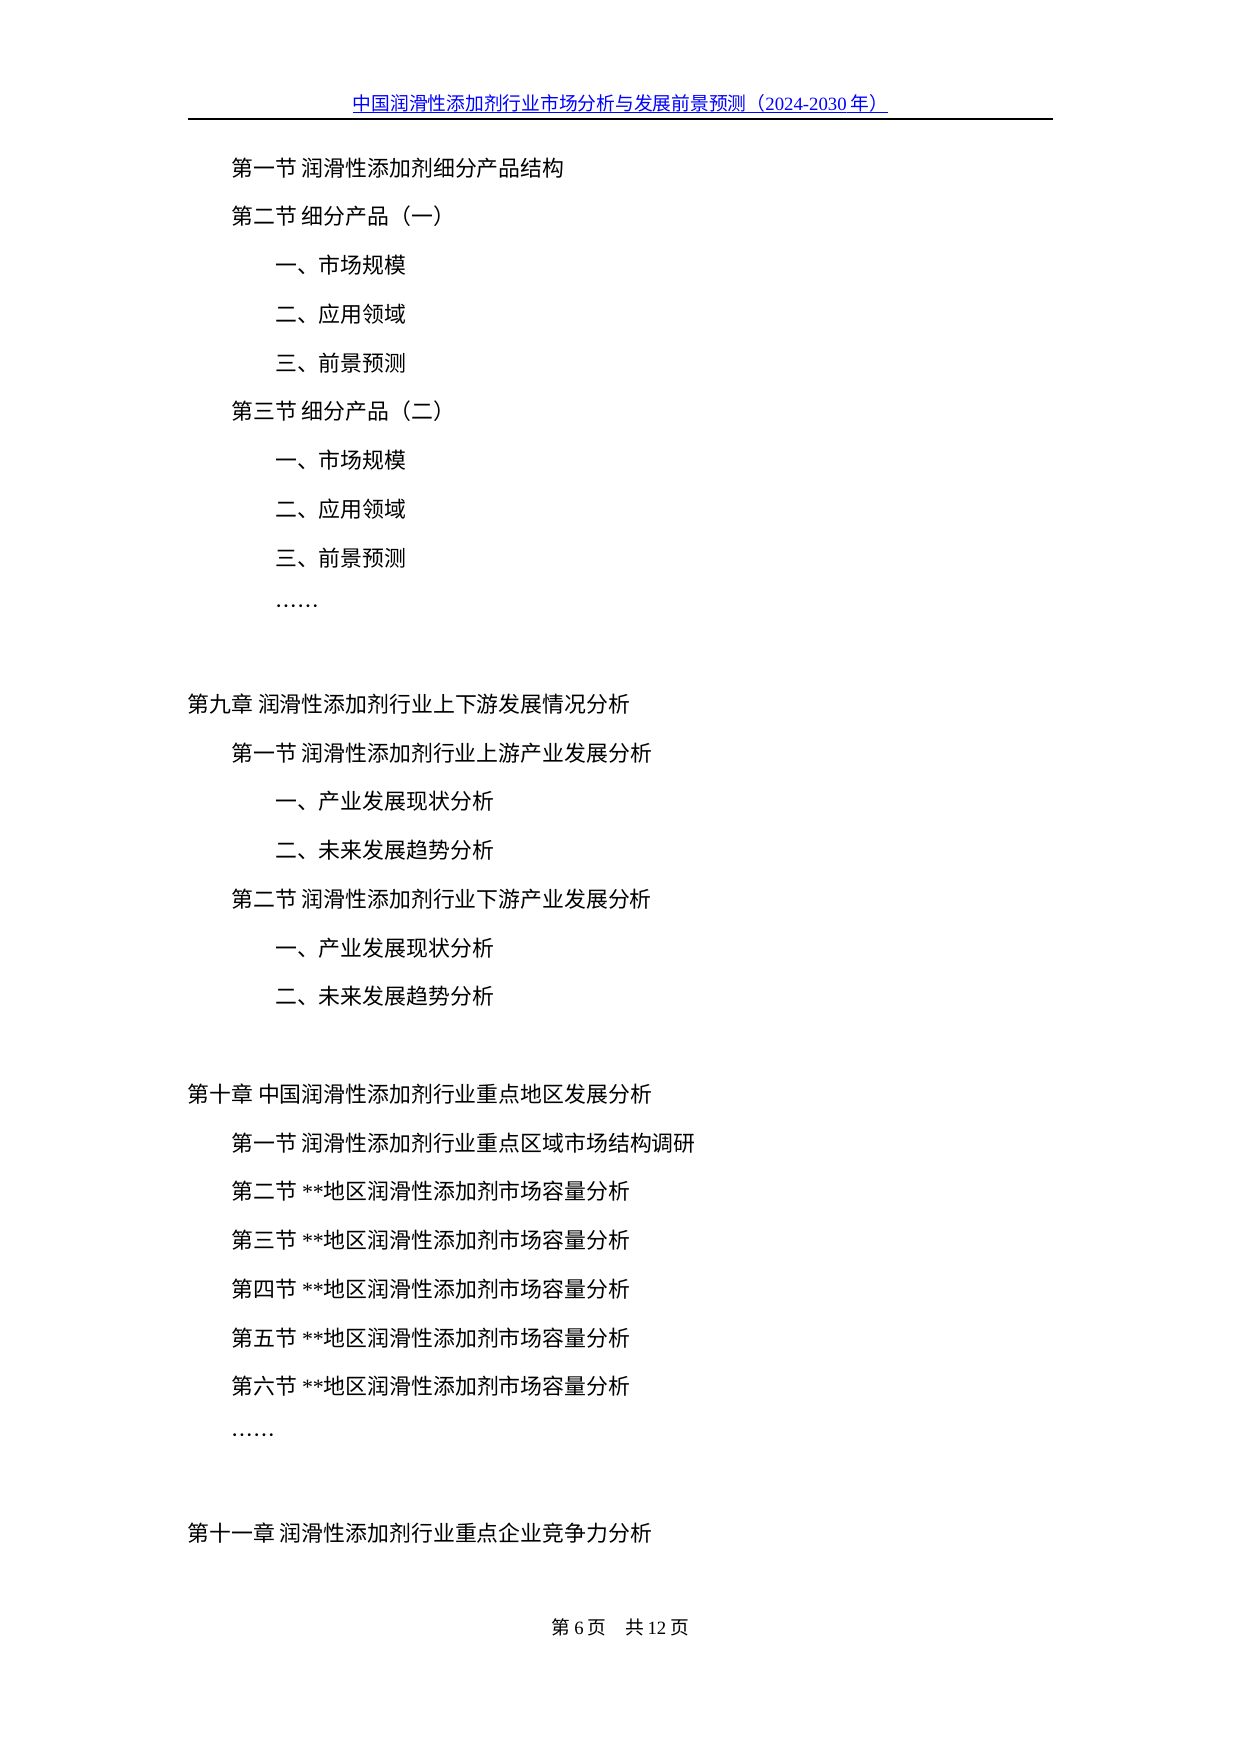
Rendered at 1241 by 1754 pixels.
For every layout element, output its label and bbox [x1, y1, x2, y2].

text [187, 150, 1053, 1548]
